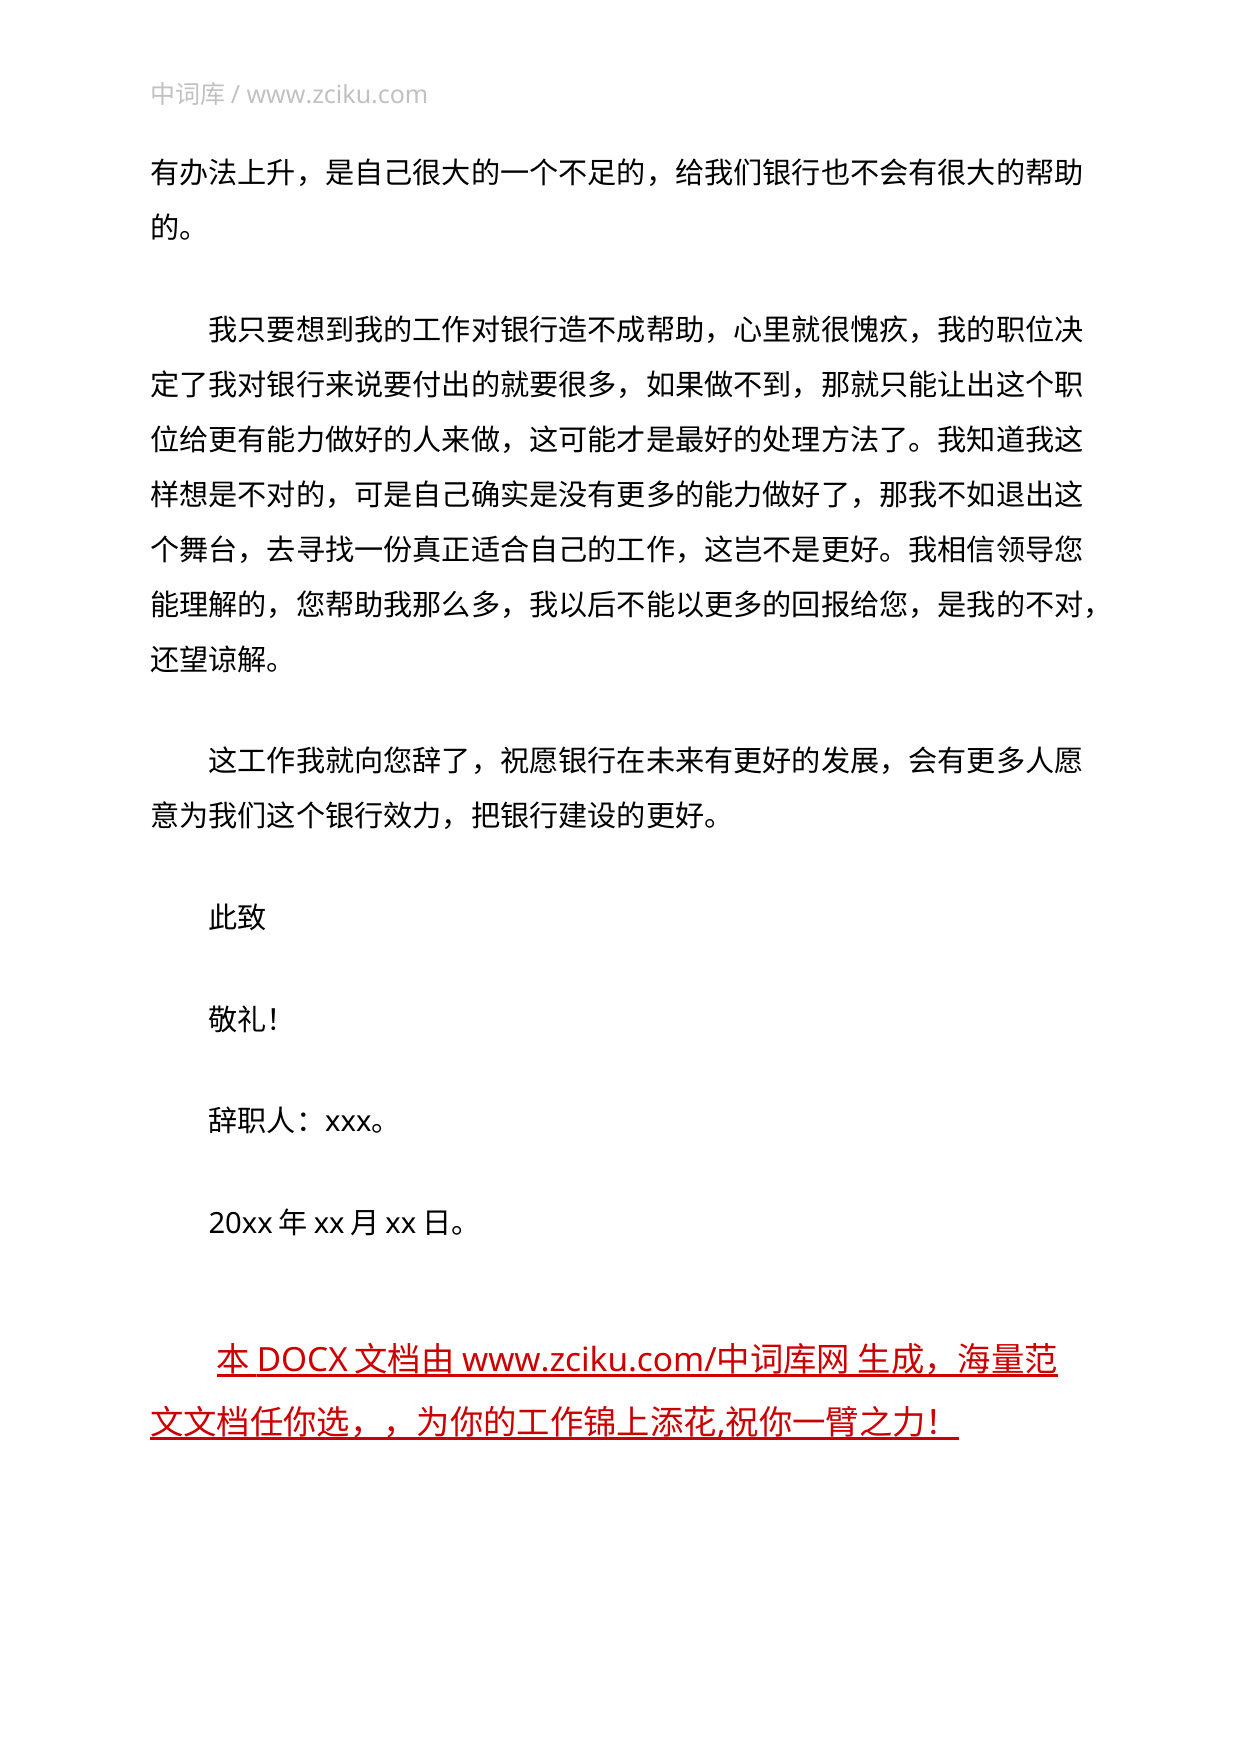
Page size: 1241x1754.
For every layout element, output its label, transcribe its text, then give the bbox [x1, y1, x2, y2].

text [150, 150, 1090, 247]
text 敬礼！ [150, 996, 1090, 1038]
text 20xx年xx月xx日。 [150, 1200, 1090, 1242]
text 我只要想到我的工作对银行造不成帮助，心里就很愧疚，我的职位决定了我对银行来说要付出的就要很多，如果做不到，那就只能让出这个职位给更有能力做好的人来做，这可能才是最好的处理方法了。我知道我这样想是不对的，可是自己确实是没有更多的能力做好了，那我不如退出这个舞台，去寻找一份真正适合自己的工作，这岂不是更好。我相信领导您能理解的，您帮助我那么多，我以后不能以更多的回报给您，是我的不对，还望谅解。 [150, 307, 1090, 678]
text 本DOCX文档由 www.zciku.com/中词库网 生成，海量范文文档任你选，，为你的工作锦上添花,祝你一臂之力！ [150, 1333, 1090, 1444]
text 辞职人：xxx。 [150, 1098, 1090, 1140]
text 此致 [150, 894, 1090, 937]
text 这工作我就向您辞了，祝愿银行在未来有更好的发展，会有更多人愿意为我们这个银行效力，把银行建设的更好。 [150, 738, 1090, 835]
